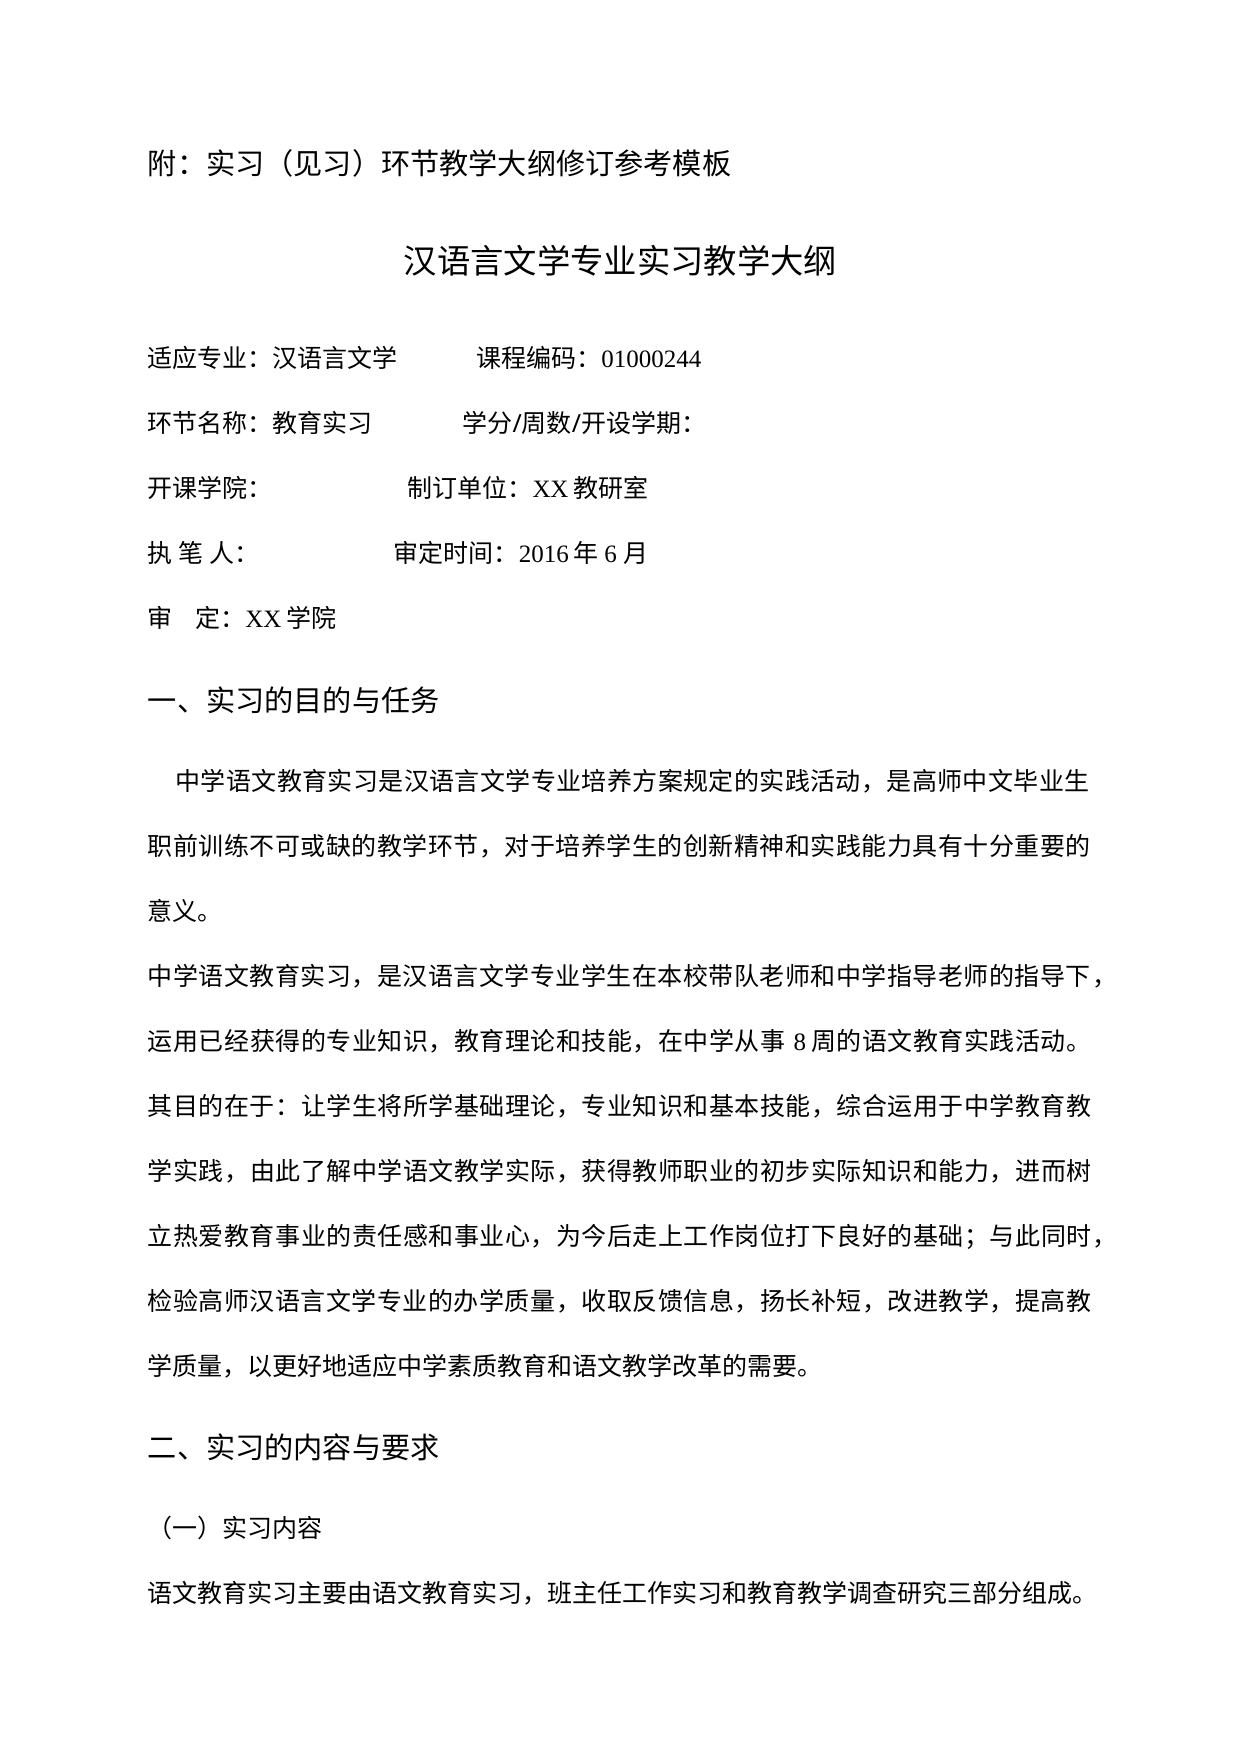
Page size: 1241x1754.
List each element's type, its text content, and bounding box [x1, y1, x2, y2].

text 适应专业：汉语言文学 课程编码：01000244 [148, 324, 1092, 389]
text 一、实习的目的与任务 [148, 666, 1092, 731]
text 审 定：XX学院 [148, 584, 1092, 649]
text 执 笔 人： 审定时间：2016年 6 月 [148, 519, 1092, 584]
text 环节名称：教育实习 学分/周数/开设学期： [148, 389, 1092, 454]
text 二、实习的内容与要求 [148, 1413, 1092, 1478]
text 开课学院： 制订单位：XX教研室 [148, 454, 1092, 519]
text 汉语言文学专业实习教学大纲 [148, 227, 1092, 292]
text 附：实习（见习）环节教学大纲修订参考模板 [148, 129, 1092, 194]
text 中学语文教育实习是汉语言文学专业培养方案规定的实践活动，是高师中文毕业生职前训练不可或缺的教学环节，对于培养学生的创新精神和实践能力具有十分重要的意义。 [148, 747, 1092, 942]
text 语文教育实习主要由语文教育实习，班主任工作实习和教育教学调查研究三部分组成。 [148, 1559, 1092, 1624]
text 中学语文教育实习，是汉语言文学专业学生在本校带队老师和中学指导老师的指导下，运用已经获得的专业知识，教育理论和技能，在中学从事8周的语文教育实践活动。其目的在于：让学生将所学基础理论，专业知识和基本技能，综合运用于中学教育教学实践，由此了解中学语文教学实际，获得教师职业的初步实际知识和能力，进而树立热爱教育事业的责任感和事业心，为今后走上工作岗位打下良好的基础；与此同时，检验高师汉语言文学专业的办学质量，收取反馈信息，扬长补短，改进教学，提高教学质量，以更好地适应中学素质教育和语文教学改革的需要。 [148, 942, 1092, 1397]
text （一）实习内容 [148, 1494, 1092, 1559]
